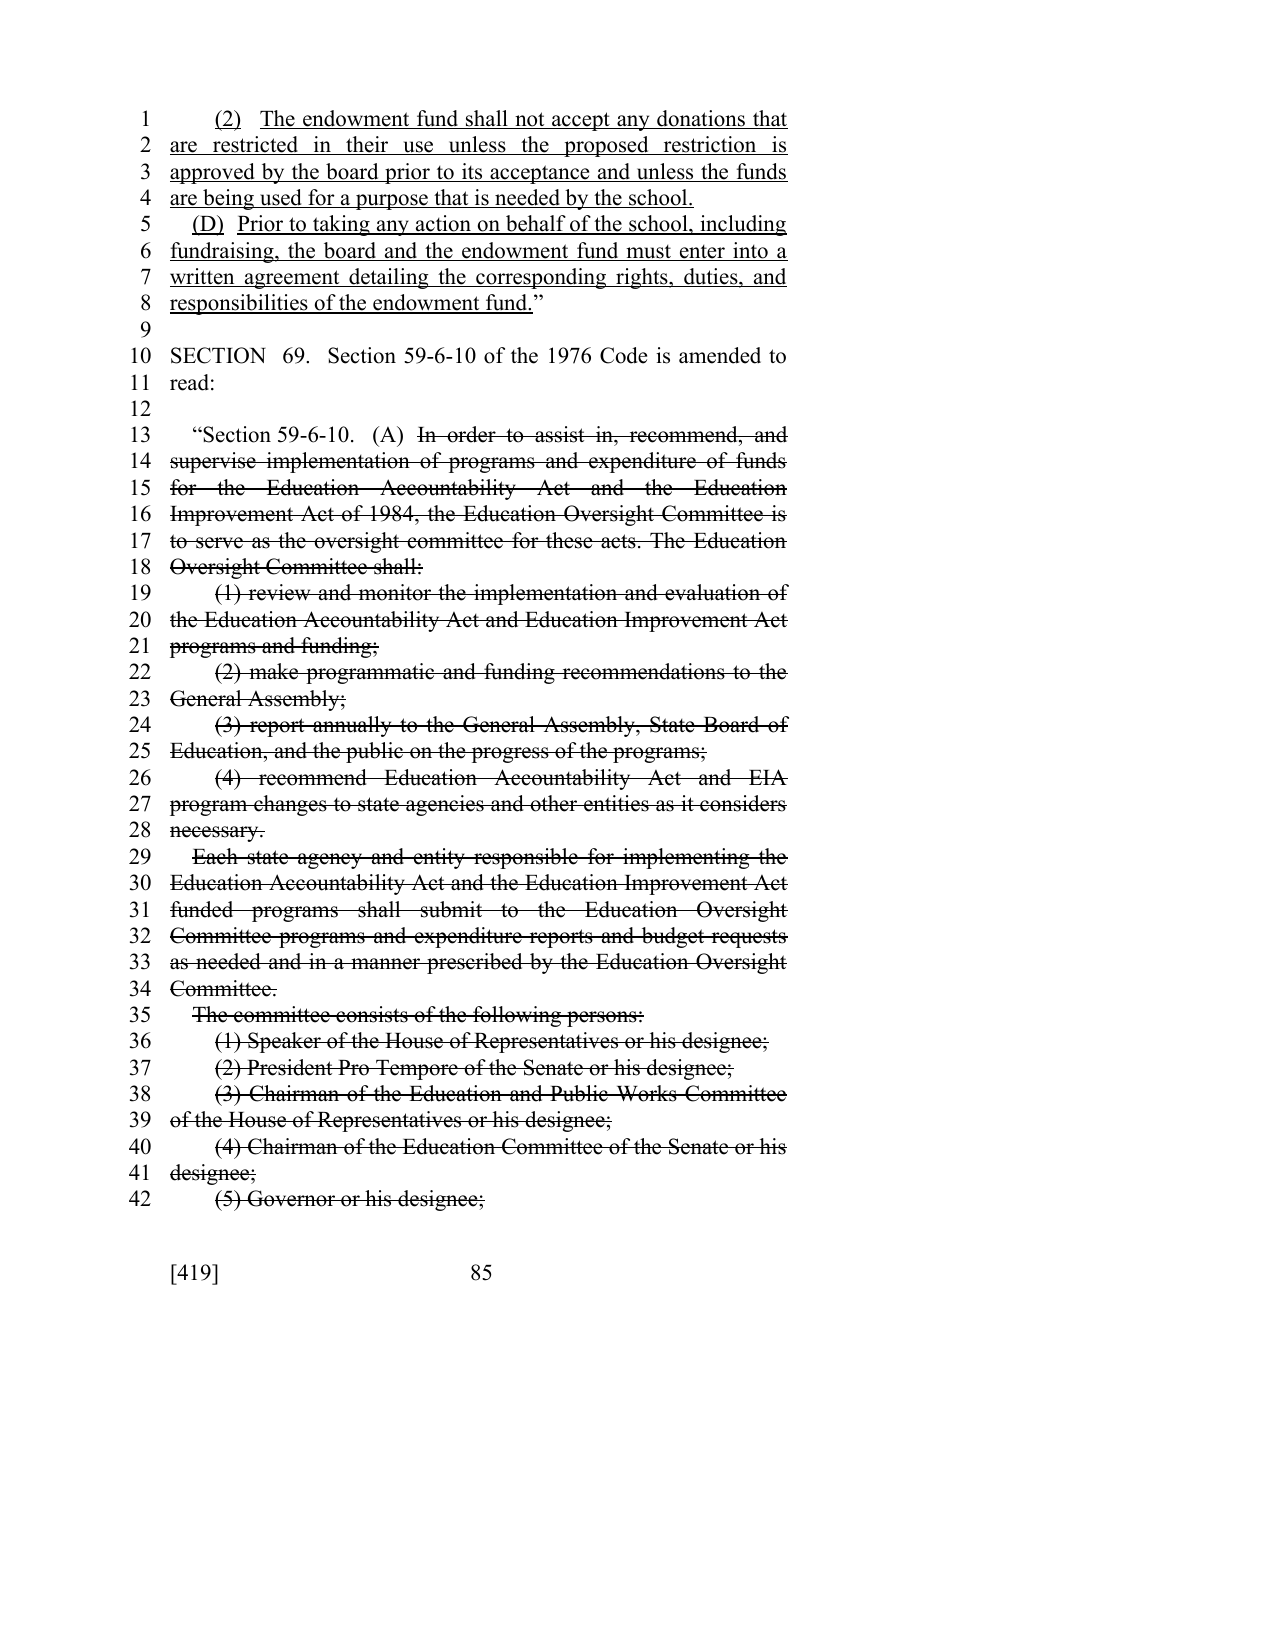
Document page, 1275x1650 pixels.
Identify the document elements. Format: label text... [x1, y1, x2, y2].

text “Section 59-6-10. (A) In order to assist in, recommend, and supervise implementation of programs and expenditure of funds for the Education Accountability Act and the Education Improvement Act of 1984, the Education Oversight Committee is to serve as the oversight committee for these acts. The Education Oversight Committee shall: [169, 421, 787, 462]
text (5) Governor or his designee; [169, 1186, 787, 1212]
text (1) review and monitor the implementation and evaluation of the Education Accountability Act and Education Improvement Act programs and funding; [169, 621, 787, 658]
text (3) Chairman of the Education and Public Works Committee of the House of Representatives or his designee; [169, 1080, 787, 1133]
text (D) Prior to taking any action on behalf of the school, including fundraising, the board and the endowment fund must enter into a written agreement detailing the corresponding rights, duties, and responsibilities of the endowment fund.” [169, 210, 787, 260]
text “Section 59-6-10. (A) In order to assist in, recommend, and supervise implementation of programs and expenditure of funds for the Education Accountability Act and the Education Improvement Act of 1984, the Education Oversight Committee is to serve as the oversight committee for these acts. The Education Oversight Committee shall: [169, 542, 787, 579]
text (3) report annually to the General Assembly, State Board of Education, and the public on the progress of the programs; [169, 711, 787, 764]
text (2) The endowment fund shall not accept any donations that are restricted in their use unless the proposed restriction is approved by the board prior to its acceptance and unless the funds are being used for a purpose that is needed by the school. [169, 105, 787, 154]
text (2) make programmatic and funding recommendations to the General Assembly; [169, 658, 787, 711]
text (1) Speaker of the House of Representatives or his designee; [169, 1027, 787, 1054]
text (2) The endowment fund shall not accept any donations that are restricted in their use unless the proposed restriction is approved by the board prior to its acceptance and unless the funds are being used for a purpose that is needed by the school. [169, 155, 787, 181]
text (4) Chairman of the Education Committee of the Senate or his designee; [169, 1133, 787, 1186]
text Each state agency and entity responsible for implementing the Education Accountability Act and the Education Improvement Act funded programs shall submit to the Education Oversight Committee programs and expenditure reports and budget requests as needed and in a manner prescribed by the Education Oversight Committee. [169, 964, 787, 1001]
text (D) Prior to taking any action on behalf of the school, including fundraising, the board and the endowment fund must enter into a written agreement detailing the corresponding rights, duties, and responsibilities of the endowment fund.” [169, 261, 787, 286]
text (2) President Pro Tempore of the Senate or his designee; [169, 1054, 787, 1080]
text (4) recommend Education Accountability Act and EIA program changes to state agencies and other entities as it considers necessary. [169, 764, 787, 805]
text The committee consists of the following persons: [169, 1001, 787, 1027]
text SECTION 69. Section 59-6-10 of the 1976 Code is amended to read: [169, 342, 787, 395]
text (2) The endowment fund shall not accept any donations that are restricted in their use unless the proposed restriction is approved by the board prior to its acceptance and unless the funds are being used for a purpose that is needed by the school. [169, 182, 787, 210]
text Each state agency and entity responsible for implementing the Education Accountability Act and the Education Improvement Act funded programs shall submit to the Education Oversight Committee programs and expenditure reports and budget requests as needed and in a manner prescribed by the Education Oversight Committee. [169, 843, 787, 884]
text (D) Prior to taking any action on behalf of the school, including fundraising, the board and the endowment fund must enter into a written agreement detailing the corresponding rights, duties, and responsibilities of the endowment fund.” [169, 287, 787, 316]
text (1) review and monitor the implementation and evaluation of the Education Accountability Act and Education Improvement Act programs and funding; [169, 579, 787, 620]
text (4) recommend Education Accountability Act and EIA program changes to state agencies and other entities as it considers necessary. [169, 806, 787, 843]
